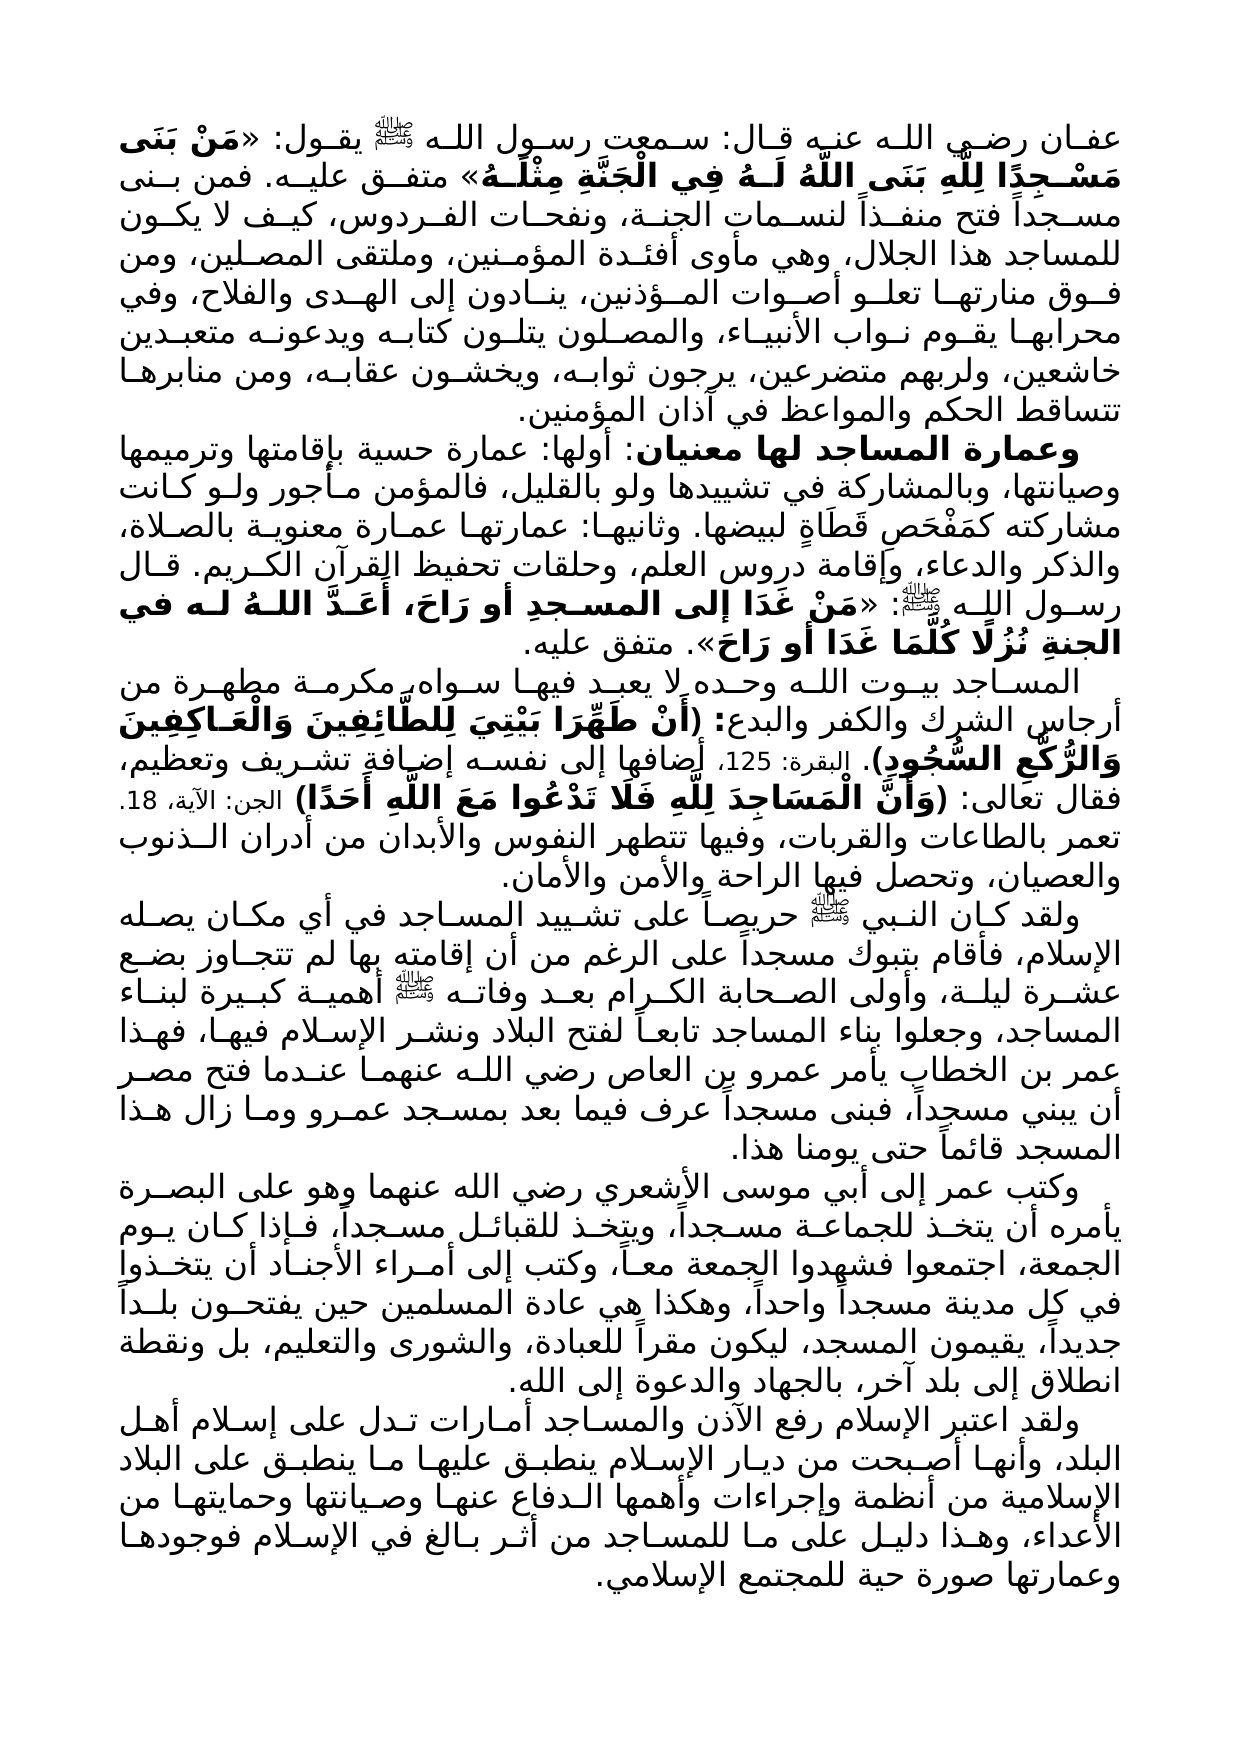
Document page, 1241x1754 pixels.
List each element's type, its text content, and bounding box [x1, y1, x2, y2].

text وعمارة المساجد لها معنيان: أولها: عمارة حسية بإقامتها وترميمها وصيانتها، وبالمشاركة في تشييدها ولو بالقليل، فالمؤمن مأجور ولو كانت مشاركته كمَفْحَصِ قَطَاةٍ لبيضها. وثانيها: عمارتها عمارة معنوية بالصلاة، والذكر والدعاء، وإقامة دروس العلم، وحلقات تحفيظ القرآن الكريم. قال رسول الله ﷺ: «مَنْ غَدَا إلى المسجدِ أو رَاحَ، أَعَدَّ اللهُ له في الجنةِ نُزُلًا كُلَّمَا غَدَا أو رَاحَ». متفق عليه. [118, 429, 1122, 662]
text المساجد بيوت الله وحده لا يعبد فيها سواه، مكرمة مطهرة من أرجاس الشرك والكفر والبدع: ﴿أَنْ طَهِّرَا بَيْتِيَ لِلطَّائِفِينَ وَالْعَاكِفِينَ وَالرُّكَّعِ السُّجُودِ﴾. البقرة: 125، أضافها إلى نفسه إضافة تشريف وتعظيم، فقال تعالى: ﴿وَأَنَّ الْمَسَاجِدَ لِلَّهِ فَلَا تَدْعُوا مَعَ اللَّهِ أَحَدًا﴾ الجن: الآية، 18. تعمر بالطاعات والقربات، وفيها تتطهر النفوس والأبدان من أدران الذنوب والعصيان، وتحصل فيها الراحة والأمن والأمان. [118, 662, 1122, 895]
text وكتب عمر إلى أبي موسى الأشعري رضي الله عنهما وهو على البصرة يأمره أن يتخذ للجماعة مسجداً، ويتخذ للقبائل مسجداً، فإذا كان يوم الجمعة، اجتمعوا فشهدوا الجمعة معاً، وكتب إلى أمراء الأجناد أن يتخذوا في كل مدينة مسجداً واحداً، وهكذا هي عادة المسلمين حين يفتحون بلداً جديداً، يقيمون المسجد، ليكون مقراً للعبادة، والشورى والتعليم، بل ونقطة انطلاق إلى بلد آخر، بالجهاد والدعوة إلى الله. [118, 1167, 1122, 1400]
text ولقد كان النبي ﷺ حريصاً على تشييد المساجد في أي مكان يصله الإسلام، فأقام بتبوك مسجداً على الرغم من أن إقامته بها لم تتجاوز بضع عشرة ليلة، وأولى الصحابة الكرام بعد وفاته ﷺ أهمية كبيرة لبناء المساجد، وجعلوا بناء المساجد تابعاً لفتح البلاد ونشر الإسلام فيها، فهذا عمر بن الخطاب يأمر عمرو بن العاص رضي الله عنهما عندما فتح مصر أن يبني مسجداً، فبنى مسجداً عرف فيما بعد بمسجد عمرو وما زال هذا المسجد قائماً حتى يومنا هذا. [118, 895, 1122, 1167]
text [118, 118, 1122, 429]
text ولقد اعتبر الإسلام رفع الآذن والمساجد أمارات تدل على إسلام أهل البلد، وأنها أصبحت من ديار الإسلام ينطبق عليها ما ينطبق على البلاد الإسلامية من أنظمة وإجراءات وأهمها الدفاع عنها وصيانتها وحمايتها من الأعداء، وهذا دليل على ما للمساجد من أثر بالغ في الإسلام فوجودها وعمارتها صورة حية للمجتمع الإسلامي. [118, 1400, 1122, 1594]
